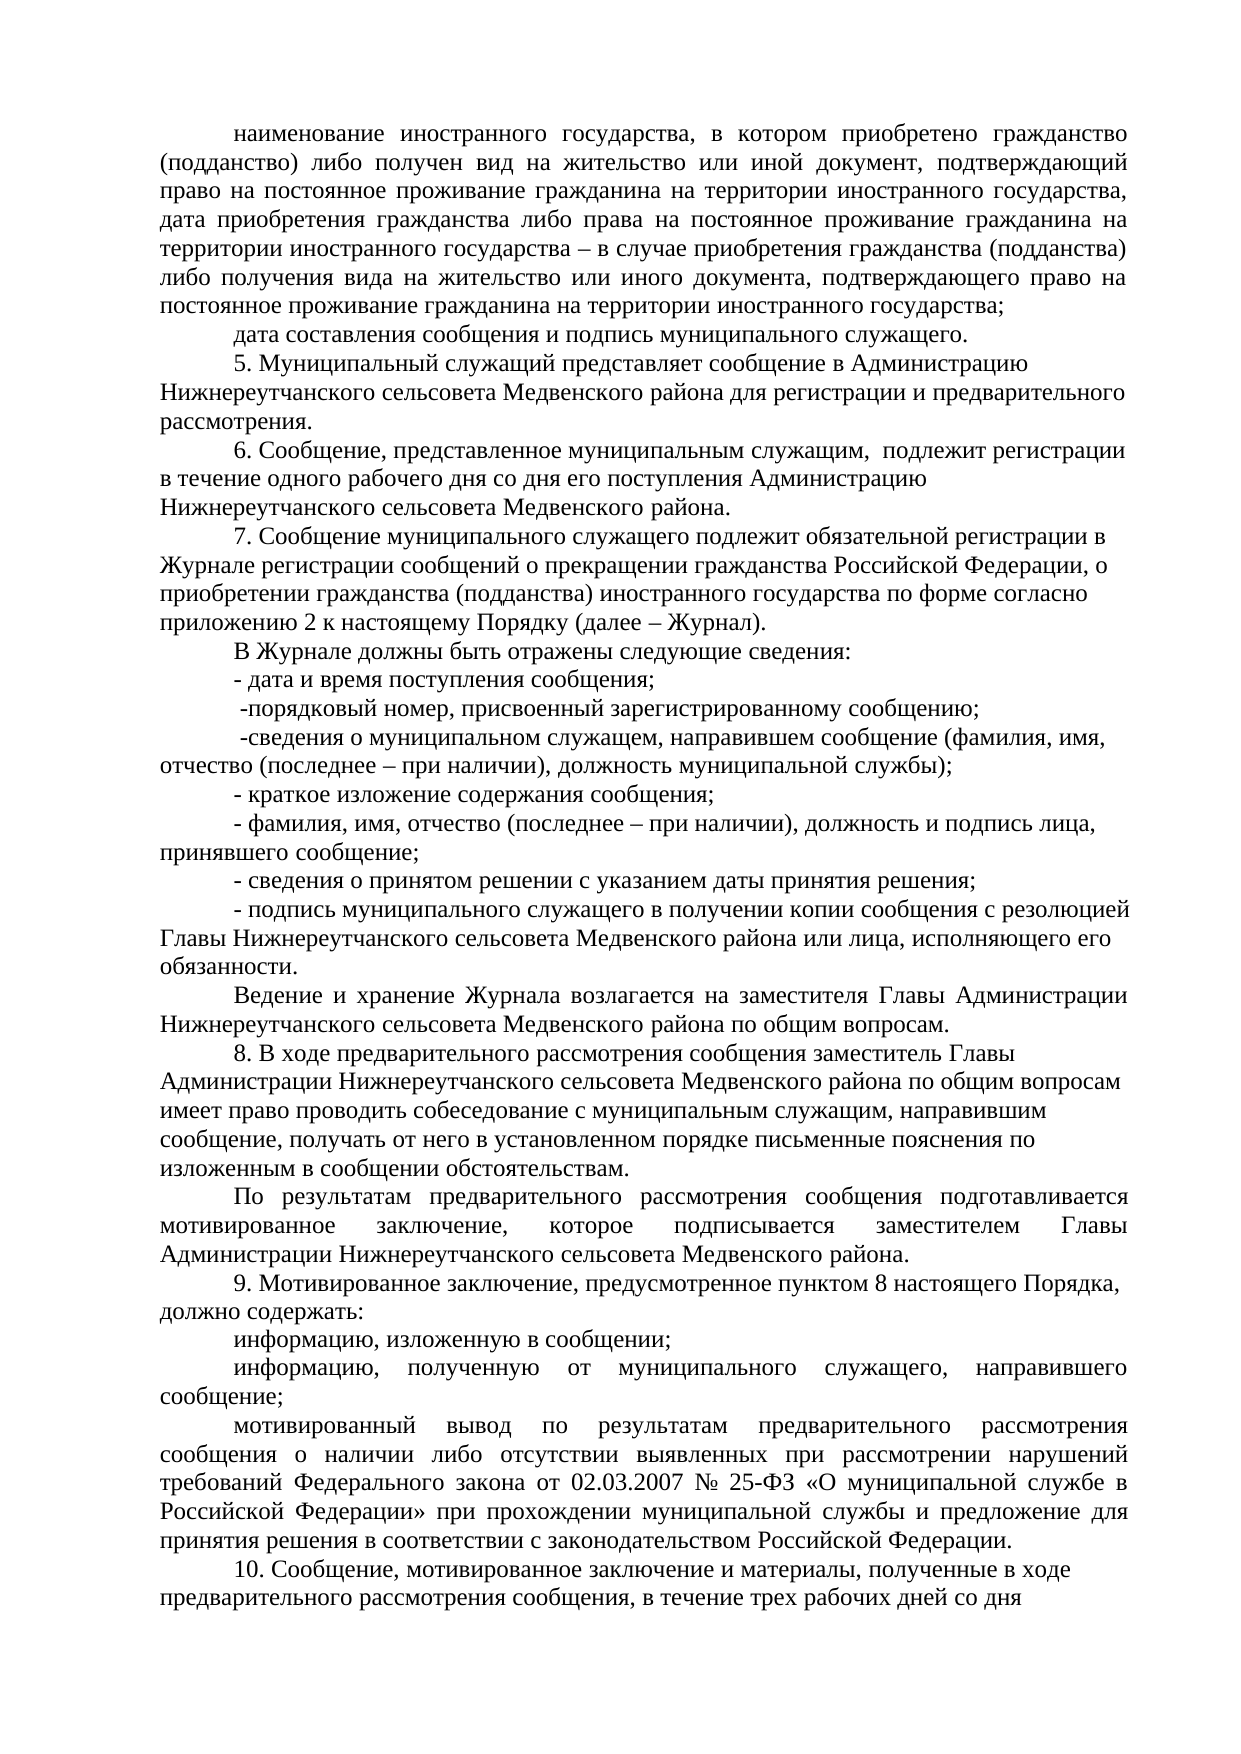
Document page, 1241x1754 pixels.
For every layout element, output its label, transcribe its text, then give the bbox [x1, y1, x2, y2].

text информацию, изложенную в сообщении; [159, 1325, 1152, 1353]
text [159, 1554, 1129, 1611]
text 9. Мотивированное заключение, предусмотренное пунктом 8 настоящего Порядка, должно содержать: [159, 1268, 1127, 1325]
text По результатам предварительного рассмотрения сообщения подготавливается мотивированное заключение, которое подписывается заместителем Главы Администрации Нижнереутчанского сельсовета Медвенского района. [159, 1181, 1128, 1268]
text 5. Муниципальный служащий представляет сообщение в Администрацию Нижнереутчанского сельсовета Медвенского района для регистрации и предварительного рассмотрения. [159, 348, 1128, 435]
text 8. В ходе предварительного рассмотрения сообщения заместитель Главы Администрации Нижнереутчанского сельсовета Медвенского района по общим вопросам имеет право проводить собеседование с муниципальным служащим, направившим сообщение, получать от него в установленном порядке письменные пояснения по изложенным в сообщении обстоятельствам. [159, 1038, 1128, 1181]
text - подпись муниципального служащего в получении копии сообщения с резолюцией Главы Нижнереутчанского сельсовета Медвенского района или лица, исполняющего его обязанности. [159, 894, 1148, 980]
text -сведения о муниципальном служащем, направившем сообщение (фамилия, имя, отчество (последнее – при наличии), должность муниципальной службы); [159, 723, 1127, 779]
text - дата и время поступления сообщения; [159, 665, 1152, 693]
text - фамилия, имя, отчество (последнее – при наличии), должность и подпись лица, принявшего сообщение; [159, 808, 1128, 866]
text информацию, полученную от муниципального служащего, направившего сообщение; [159, 1353, 1127, 1410]
text мотивированный вывод по результатам предварительного рассмотрения сообщения о наличии либо отсутствии выявленных при рассмотрении нарушений требований Федерального закона от 02.03.2007 № 25-ФЗ «О муниципальной службе в Российской Федерации» при прохождении муниципальной службы и предложение для принятия решения в соответствии с законодательством Российской Федерации. [159, 1410, 1129, 1554]
text 6. Сообщение, представленное муниципальным служащим, подлежит регистрации в течение одного рабочего дня со дня его поступления Администрацию Нижнереутчанского сельсовета Медвенского района. [159, 435, 1128, 521]
text В Журнале должны быть отражены следующие сведения: [159, 636, 1152, 665]
text дата составления сообщения и подпись муниципального служащего. [159, 320, 1152, 348]
text - сведения о принятом решении с указанием даты принятия решения; [159, 866, 1152, 894]
text наименование иностранного государства, в котором приобретено гражданство (подданство) либо получен вид на жительство или иной документ, подтверждающий право на постоянное проживание гражданина на территории иностранного государства, дата приобретения гражданства либо права на постоянное проживание гражданина на территории иностранного государства – в случае приобретения гражданства (подданства) либо получения вида на жительство или иного документа, подтверждающего право на постоянное проживание гражданина на территории иностранного государства; [159, 118, 1128, 319]
text -порядковый номер, присвоенный зарегистрированному сообщению; [159, 693, 1152, 722]
text 7. Сообщение муниципального служащего подлежит обязательной регистрации в Журнале регистрации сообщений о прекращении гражданства Российской Федерации, о приобретении гражданства (подданства) иностранного государства по форме согласно приложению 2 к настоящему Порядку (далее – Журнал). [159, 521, 1129, 636]
text - краткое изложение содержания сообщения; [159, 779, 1152, 808]
text Ведение и хранение Журнала возлагается на заместителя Главы Администрации Нижнереутчанского сельсовета Медвенского района по общим вопросам. [159, 980, 1128, 1038]
